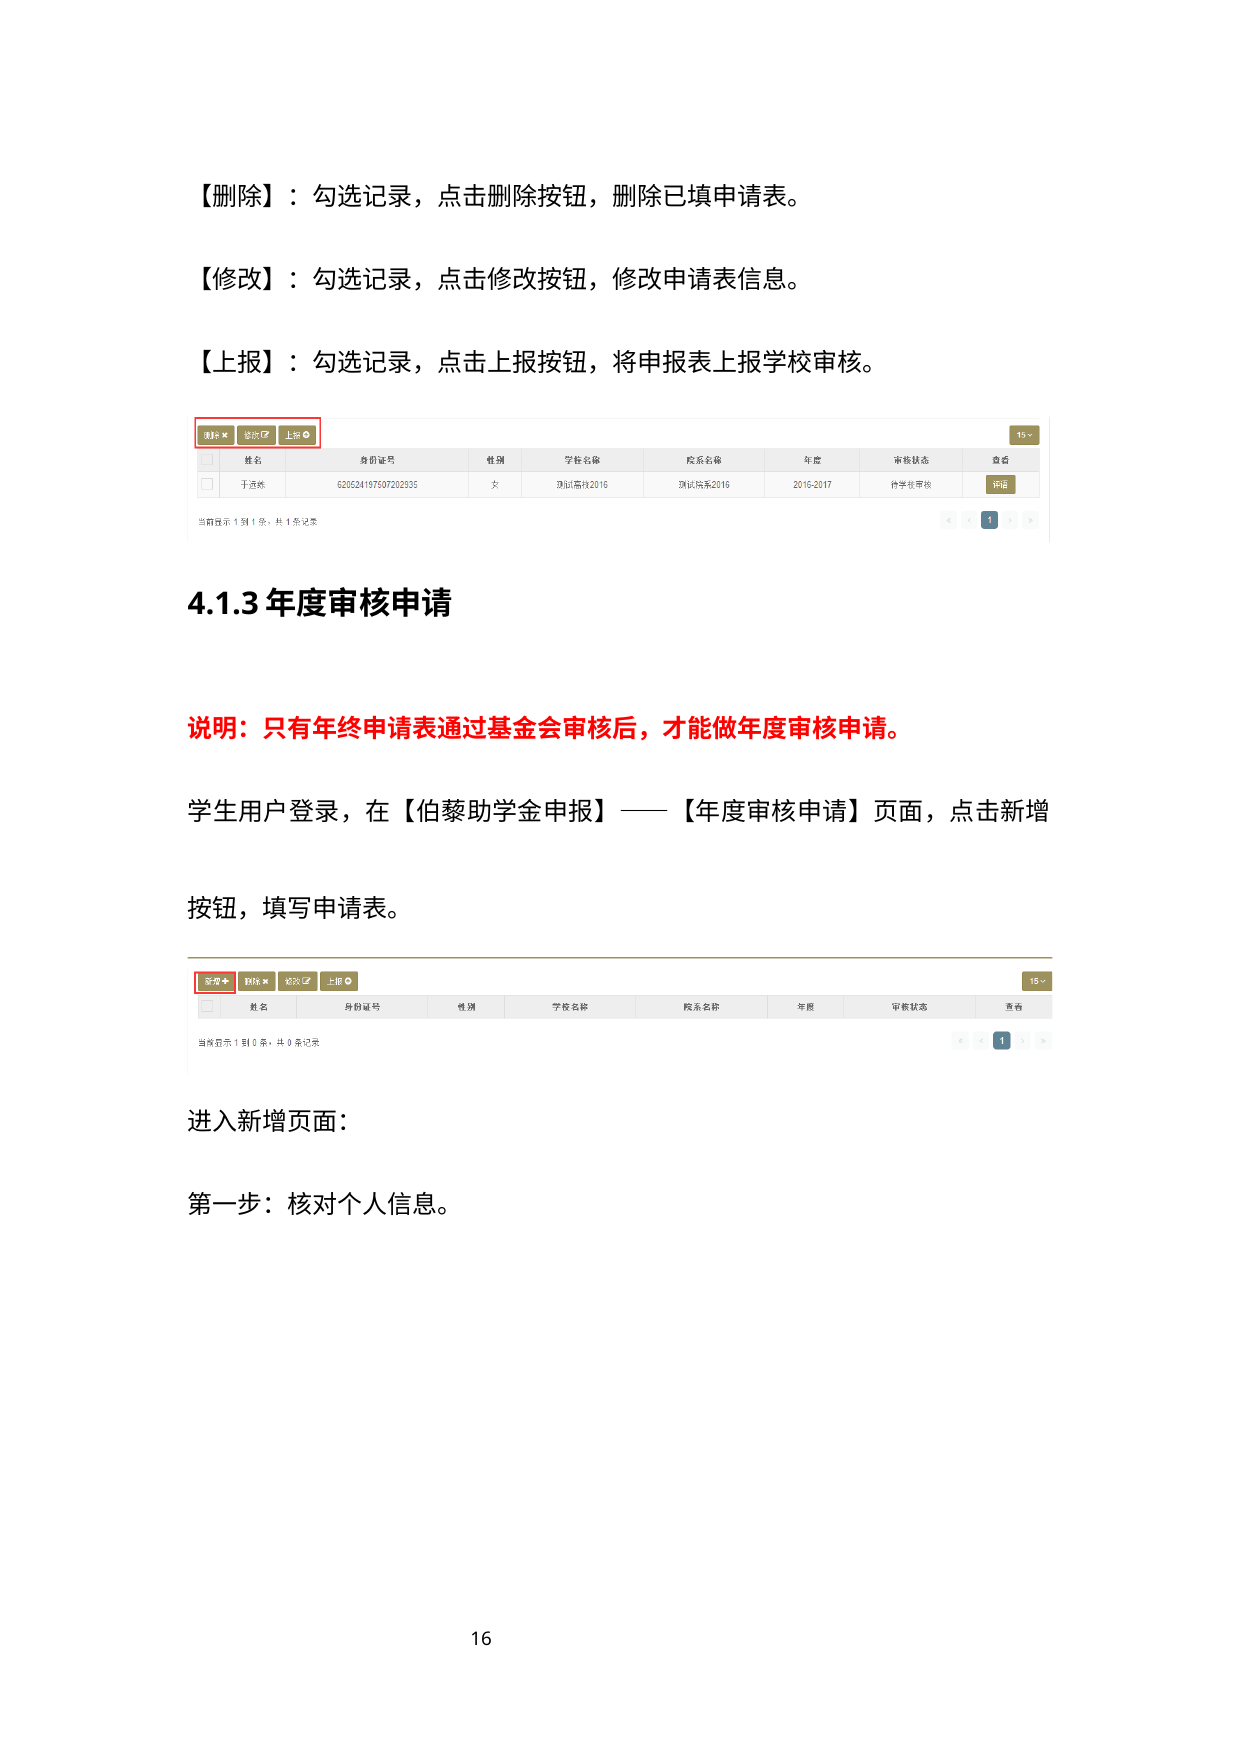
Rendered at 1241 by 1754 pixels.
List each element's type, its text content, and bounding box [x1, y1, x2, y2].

text 进入新增页面： [187, 1087, 1053, 1152]
subtitle 4.1.3年度审核申请 [187, 568, 1053, 633]
text 【上报】：勾选记录，点击上报按钮，将申报表上报学校审核。 [187, 328, 1053, 393]
text 第一步：核对个人信息。 [187, 1171, 1053, 1236]
picture [187, 411, 1052, 542]
text 学生用户登录，在【伯藜助学金申报】——【年度审核申请】页面，点击新增按钮，填写申请表。 [187, 777, 1053, 939]
text 说明：只有年终申请表通过基金会审核后，才能做年度审核申请。 [187, 694, 1053, 759]
text 【修改】：勾选记录，点击修改按钮，修改申请表信息。 [187, 245, 1053, 310]
picture [187, 957, 1053, 1074]
text 【删除】：勾选记录，点击删除按钮，删除已填申请表。 [187, 162, 1053, 227]
